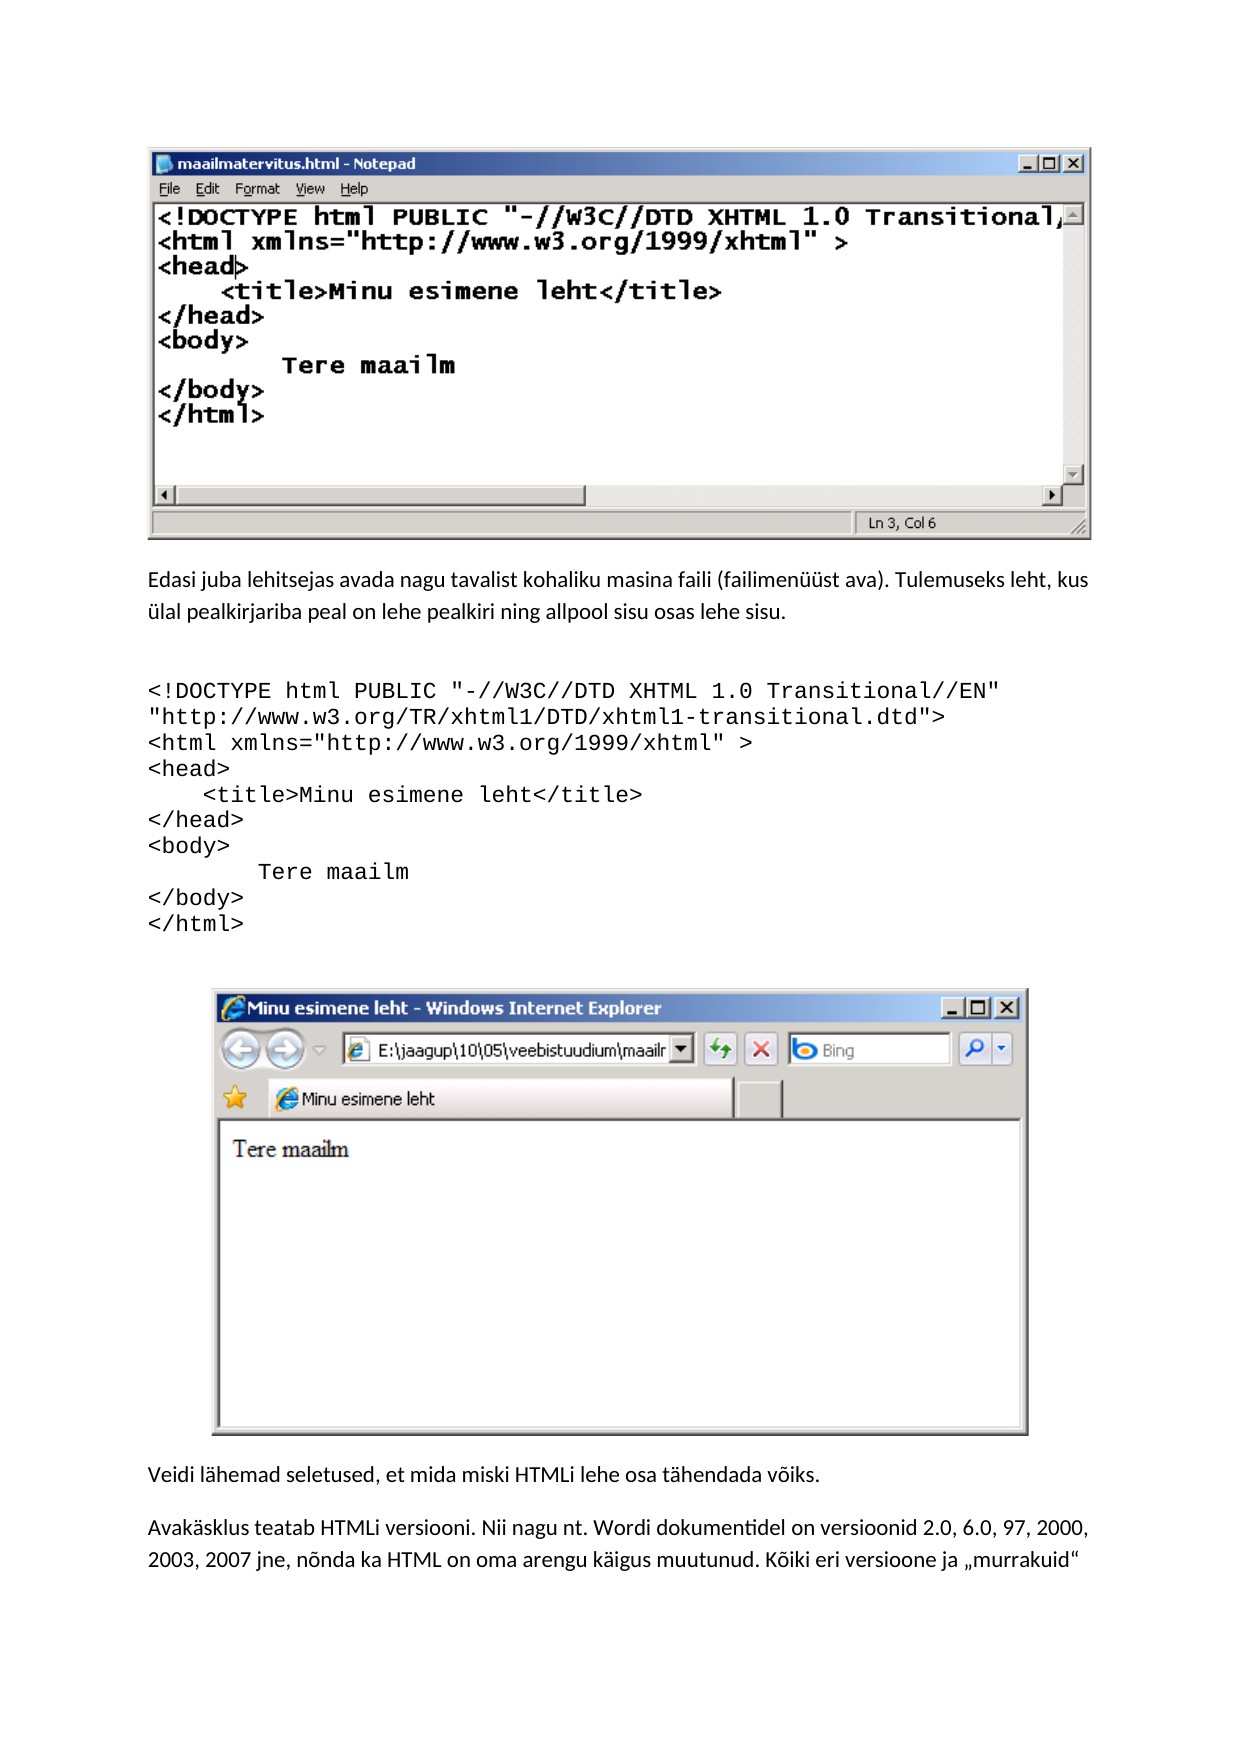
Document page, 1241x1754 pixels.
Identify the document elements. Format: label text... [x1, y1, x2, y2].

text Veidi lähemad seletused, et mida miski HTMLi lehe osa tähendada võiks. [148, 1460, 1093, 1488]
text <body> [148, 835, 1093, 861]
text Edasi juba lehitsejas avada nagu tavalist kohaliku masina faili (failimenüüst ava). Tulemuseks leht, kus ülal pealkirjariba peal on lehe pealkiri ning allpool sisu osas lehe sisu. [148, 565, 1093, 625]
picture [211, 988, 1029, 1436]
text </html> [148, 913, 1093, 938]
text <!DOCTYPE html PUBLIC "-//W3C//DTD XHTML 1.0 Transitional//EN" "http://www.w3.org/TR/xhtml1/DTD/xhtml1-transitional.dtd"> [148, 679, 1093, 731]
text Tere maailm [148, 861, 1093, 887]
text </body> [148, 887, 1093, 913]
text </head> [148, 809, 1093, 835]
text <head> [148, 757, 1093, 783]
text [148, 1513, 1093, 1574]
picture [147, 147, 1092, 540]
text <html xmlns="http://www.w3.org/1999/xhtml" > [148, 731, 1093, 757]
text <title>Minu esimene leht</title> [148, 783, 1093, 809]
